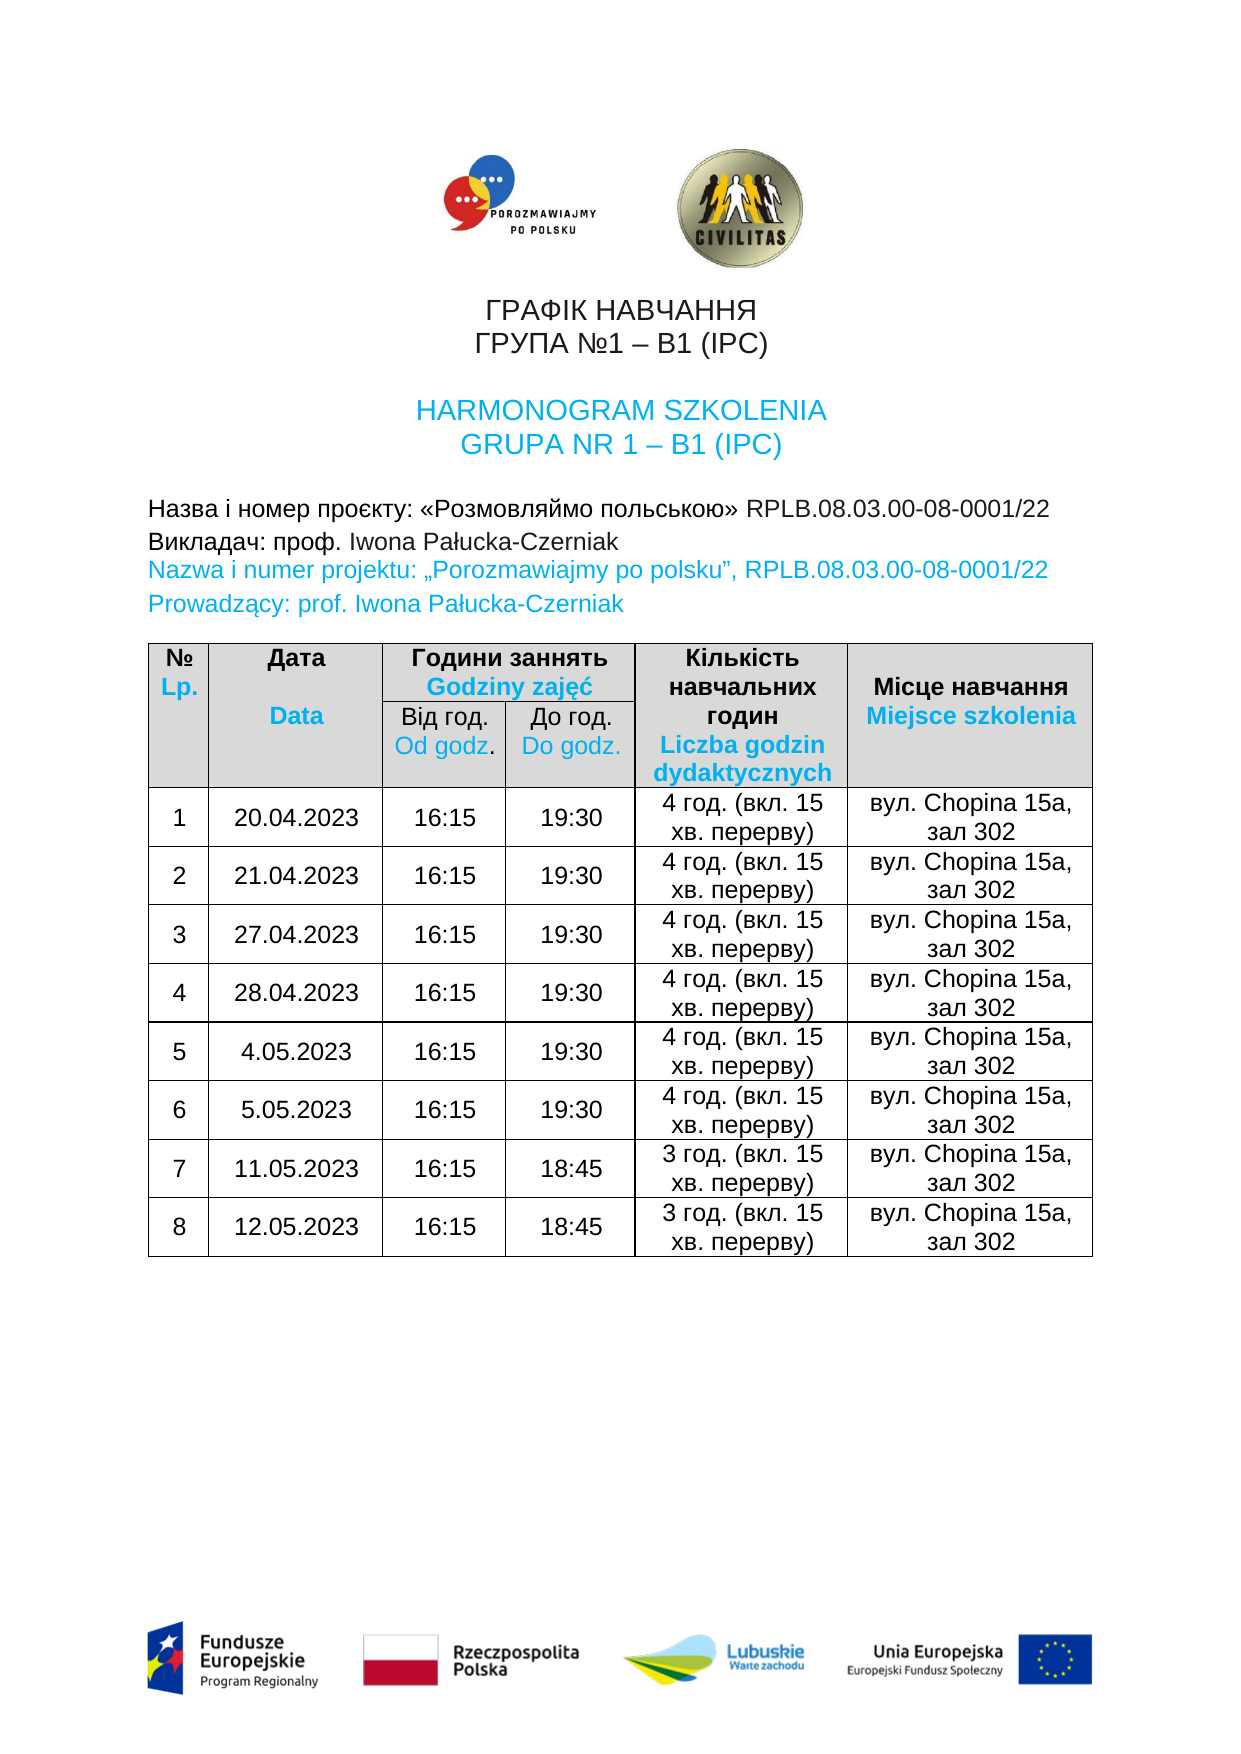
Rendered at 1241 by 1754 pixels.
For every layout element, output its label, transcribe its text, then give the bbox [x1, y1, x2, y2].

table_cell 4 год. (вкл. 15 хв. перерву) [636, 905, 847, 963]
table_cell вул. Chopina 15a, зал 302 [848, 788, 1092, 846]
table_cell 18:45 [506, 1140, 634, 1197]
table_cell вул. Chopina 15a, зал 302 [848, 1023, 1092, 1080]
table_cell вул. Chopina 15a, зал 302 [848, 1081, 1092, 1138]
table_cell 8 [149, 1198, 208, 1256]
table_cell 19:30 [506, 788, 634, 846]
table_cell 3 [149, 905, 208, 963]
table_cell 16:15 [383, 1081, 505, 1138]
table_cell 5.05.2023 [209, 1081, 382, 1138]
table_cell 16:15 [383, 847, 505, 904]
table_cell 3 год. (вкл. 15 хв. перерву) [636, 1140, 847, 1197]
table_cell 21.04.2023 [209, 847, 382, 904]
table_cell 4 год. (вкл. 15 хв. перерву) [636, 964, 847, 1021]
table_cell 5 [149, 1023, 208, 1080]
table_cell 16:15 [383, 1198, 505, 1256]
table_cell 6 [149, 1081, 208, 1138]
text HARMONOGRAM SZKOLENIA [148, 393, 1095, 427]
text Prowadzący: prof. Iwona Pałucka-Czerniak [148, 588, 1095, 617]
table_cell 16:15 [383, 1140, 505, 1197]
picture [147, 1621, 1093, 1695]
table_cell Від год. Od godz. [383, 702, 505, 787]
table_cell вул. Chopina 15a, зал 302 [848, 1198, 1092, 1256]
table_cell 11.05.2023 [209, 1140, 382, 1197]
table_cell 20.04.2023 [209, 788, 382, 846]
table_cell 4 год. (вкл. 15 хв. перерву) [636, 1081, 847, 1138]
table_header Години заннять Godziny zajęć [383, 644, 634, 701]
table_cell 16:15 [383, 1023, 505, 1080]
table_cell 18:45 [506, 1198, 634, 1256]
table_cell 19:30 [506, 964, 634, 1021]
table_cell 3 год. (вкл. 15 хв. перерву) [636, 1198, 847, 1256]
table_cell 16:15 [383, 905, 505, 963]
table_cell До год. Do godz. [506, 702, 634, 787]
table_header Місце навчання Miejsce szkolenia [848, 644, 1092, 787]
text Nazwa i numer projektu: „Porozmawiajmy po polsku”, RPLB.08.03.00-08-0001/22 [148, 556, 1095, 584]
table_cell вул. Chopina 15a, зал 302 [848, 1140, 1092, 1197]
table_cell 4 год. (вкл. 15 хв. перерву) [636, 788, 847, 846]
table_cell 19:30 [506, 905, 634, 963]
table_cell 7 [149, 1140, 208, 1197]
table_cell 16:15 [383, 788, 505, 846]
table_cell 27.04.2023 [209, 905, 382, 963]
table_cell 4 год. (вкл. 15 хв. перерву) [636, 1023, 847, 1080]
table_cell 1 [149, 788, 208, 846]
table_header Дата Data [209, 644, 382, 787]
table_cell 19:30 [506, 1081, 634, 1138]
table_cell вул. Chopina 15a, зал 302 [848, 847, 1092, 904]
table_cell 12.05.2023 [209, 1198, 382, 1256]
table_cell 2 [149, 847, 208, 904]
table_cell вул. Chopina 15a, зал 302 [848, 964, 1092, 1021]
table_cell 16:15 [383, 964, 505, 1021]
table_cell 28.04.2023 [209, 964, 382, 1021]
text ГРАФІК НАВЧАННЯ [148, 292, 1095, 326]
text Викладач: проф. Iwona Pałucka-Czerniak [148, 527, 1095, 556]
table_cell 4.05.2023 [209, 1023, 382, 1080]
table_cell 4 [149, 964, 208, 1021]
picture [435, 147, 808, 268]
table_cell 4 год. (вкл. 15 хв. перерву) [636, 847, 847, 904]
table_cell вул. Chopina 15a, зал 302 [848, 905, 1092, 963]
text Назва і номер проєкту: «Розмовляймо польською» RPLB.08.03.00-08-0001/22 [148, 494, 1095, 522]
table_cell 19:30 [506, 1023, 634, 1080]
table_header Кількість навчальних годин Liczba godzin dydaktycznych [636, 644, 847, 787]
text GRUPA NR 1 – B1 (IPC) [148, 427, 1095, 460]
table_cell 19:30 [506, 847, 634, 904]
table_header № Lp. [149, 644, 208, 787]
text ГРУПА №1 – B1 (IPC) [148, 326, 1095, 359]
